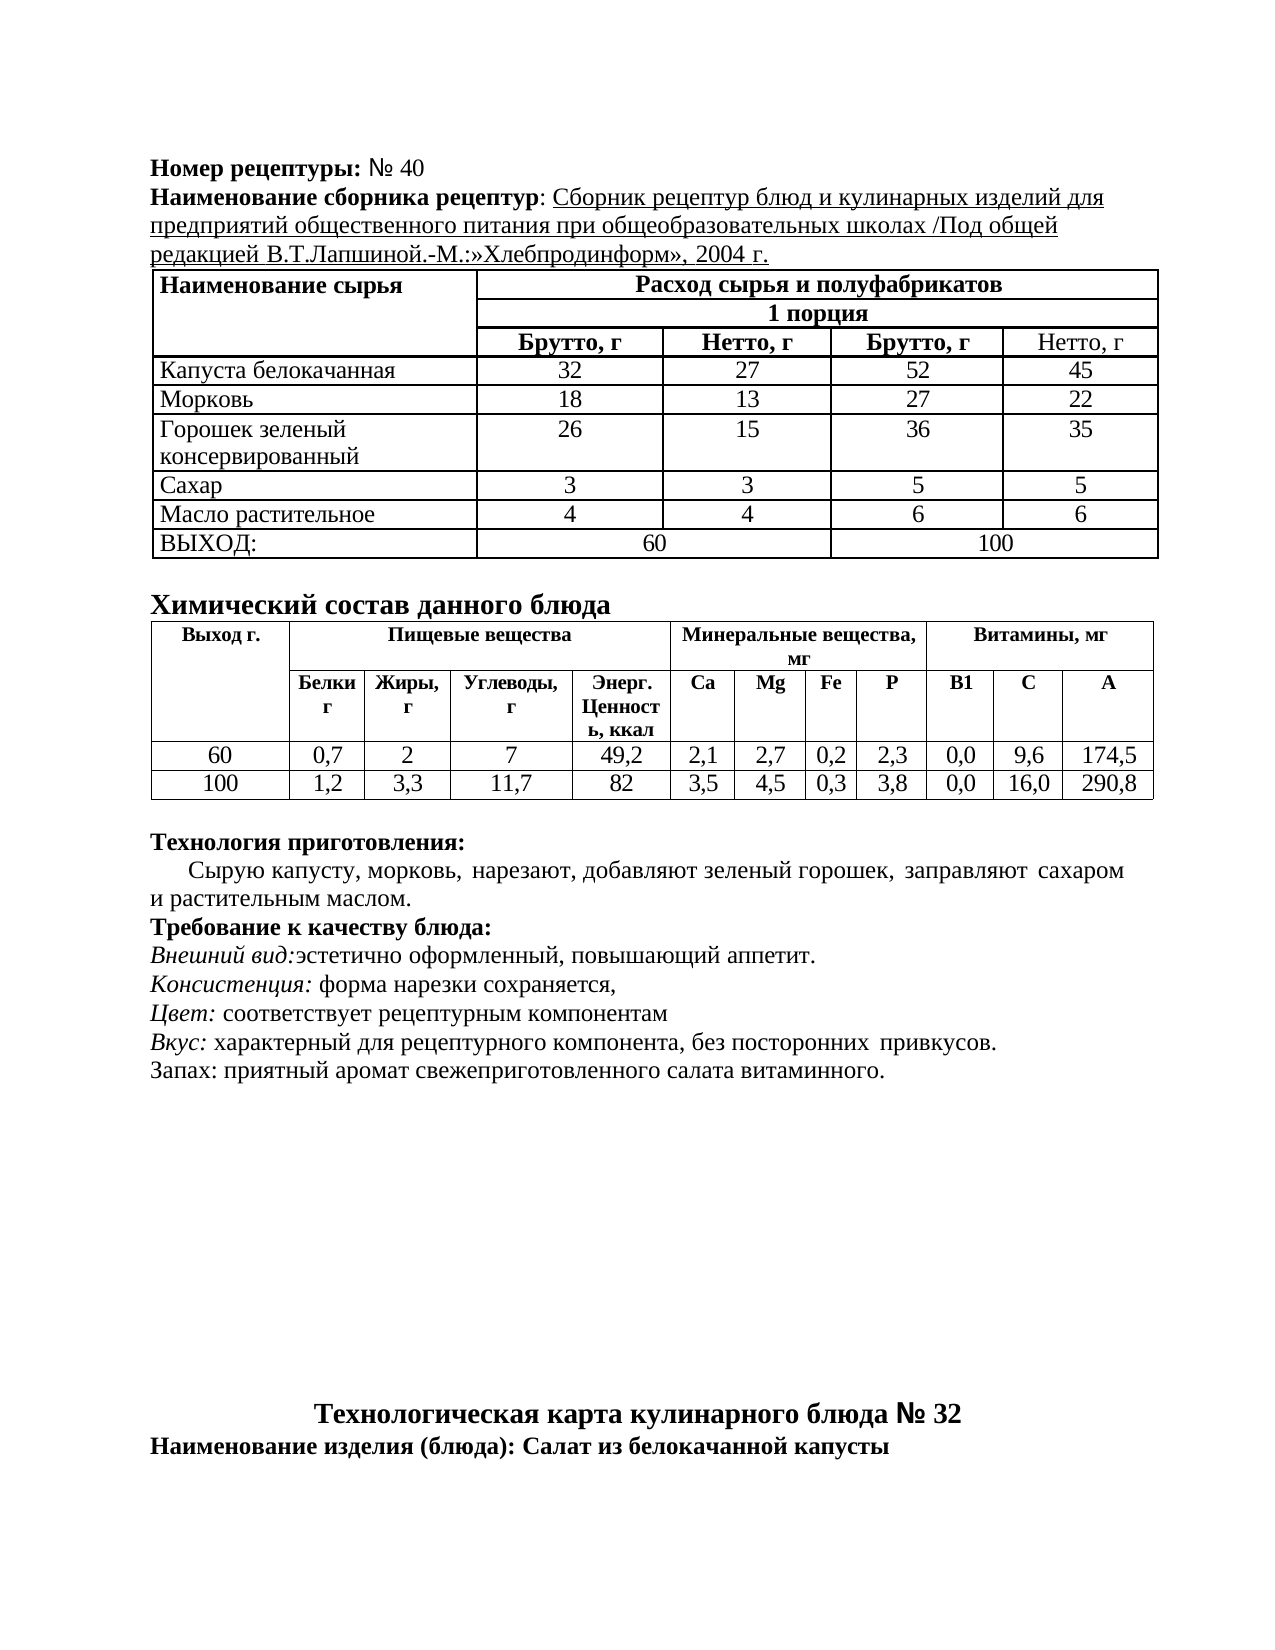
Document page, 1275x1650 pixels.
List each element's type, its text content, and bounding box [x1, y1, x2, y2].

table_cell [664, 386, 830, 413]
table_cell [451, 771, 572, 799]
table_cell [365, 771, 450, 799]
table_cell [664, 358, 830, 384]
subtitle Технология приготовления: [150, 827, 1172, 856]
text редакцией В.Т.Лапшиной.-М.:»Хлебпродинформ», 2004 г. [150, 239, 1172, 268]
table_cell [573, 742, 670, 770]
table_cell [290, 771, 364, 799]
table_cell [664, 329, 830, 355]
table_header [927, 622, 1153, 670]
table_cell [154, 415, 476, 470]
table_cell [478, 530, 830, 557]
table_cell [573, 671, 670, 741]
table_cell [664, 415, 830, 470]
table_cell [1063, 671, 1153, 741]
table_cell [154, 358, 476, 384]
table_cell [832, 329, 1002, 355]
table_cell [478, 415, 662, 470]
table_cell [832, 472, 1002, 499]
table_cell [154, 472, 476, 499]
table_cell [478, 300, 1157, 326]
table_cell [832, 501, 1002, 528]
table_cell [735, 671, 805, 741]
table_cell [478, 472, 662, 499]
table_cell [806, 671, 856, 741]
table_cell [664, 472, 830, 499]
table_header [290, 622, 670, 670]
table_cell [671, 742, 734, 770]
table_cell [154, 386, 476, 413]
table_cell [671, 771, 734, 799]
text Вкус: характерный для рецептурного компонента, без посторонних привкусов. Запах: приятный аромат свежеприготовленного салата витаминного. [150, 1028, 1006, 1084]
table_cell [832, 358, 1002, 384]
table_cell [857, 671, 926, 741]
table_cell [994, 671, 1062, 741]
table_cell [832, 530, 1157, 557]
subtitle Наименование изделия (блюда): Салат из белокачанной капусты [150, 1432, 1172, 1460]
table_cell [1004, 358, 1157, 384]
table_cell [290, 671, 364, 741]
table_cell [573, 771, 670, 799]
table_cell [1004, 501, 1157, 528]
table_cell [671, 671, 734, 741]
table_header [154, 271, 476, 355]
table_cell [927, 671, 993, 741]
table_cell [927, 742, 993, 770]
text Сырую капусту, морковь, нарезают, добавляют зеленый горошек, заправляют сахаром и растительным маслом. [150, 856, 1129, 912]
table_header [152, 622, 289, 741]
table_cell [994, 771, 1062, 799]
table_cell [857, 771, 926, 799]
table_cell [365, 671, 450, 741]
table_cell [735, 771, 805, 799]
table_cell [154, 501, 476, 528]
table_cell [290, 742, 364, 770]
subtitle Технологическая карта кулинарного блюда № 32 [149, 1393, 1127, 1432]
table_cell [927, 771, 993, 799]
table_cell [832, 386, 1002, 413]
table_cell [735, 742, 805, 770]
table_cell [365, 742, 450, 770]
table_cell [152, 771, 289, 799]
text Цвет: соответствует рецептурным компонентам [150, 998, 1172, 1027]
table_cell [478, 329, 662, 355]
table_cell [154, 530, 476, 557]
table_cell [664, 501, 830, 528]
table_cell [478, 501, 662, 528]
subtitle Химический состав данного блюда [150, 587, 1172, 621]
text Наименование сборника рецептур: Сборник рецептур блюд и кулинарных изделий для предприятий общественного питания при общеобразовательных школах /Под общей [150, 183, 1172, 239]
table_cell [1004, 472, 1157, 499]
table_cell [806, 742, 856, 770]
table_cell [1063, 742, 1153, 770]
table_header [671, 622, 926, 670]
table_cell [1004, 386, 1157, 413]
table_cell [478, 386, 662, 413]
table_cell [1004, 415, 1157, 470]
subtitle Требование к качеству блюда: [150, 913, 1172, 941]
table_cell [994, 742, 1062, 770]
text Номер рецептуры: № 40 [150, 150, 1172, 183]
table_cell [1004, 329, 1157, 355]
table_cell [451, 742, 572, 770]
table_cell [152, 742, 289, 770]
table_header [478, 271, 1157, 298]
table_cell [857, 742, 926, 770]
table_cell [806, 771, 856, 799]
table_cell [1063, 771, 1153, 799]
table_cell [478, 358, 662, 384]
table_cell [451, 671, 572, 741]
text Внешний вид:эстетично оформленный, повышающий аппетит. [150, 941, 1172, 969]
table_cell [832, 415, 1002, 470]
text Консистенция: форма нарезки сохраняется, [150, 970, 1172, 998]
